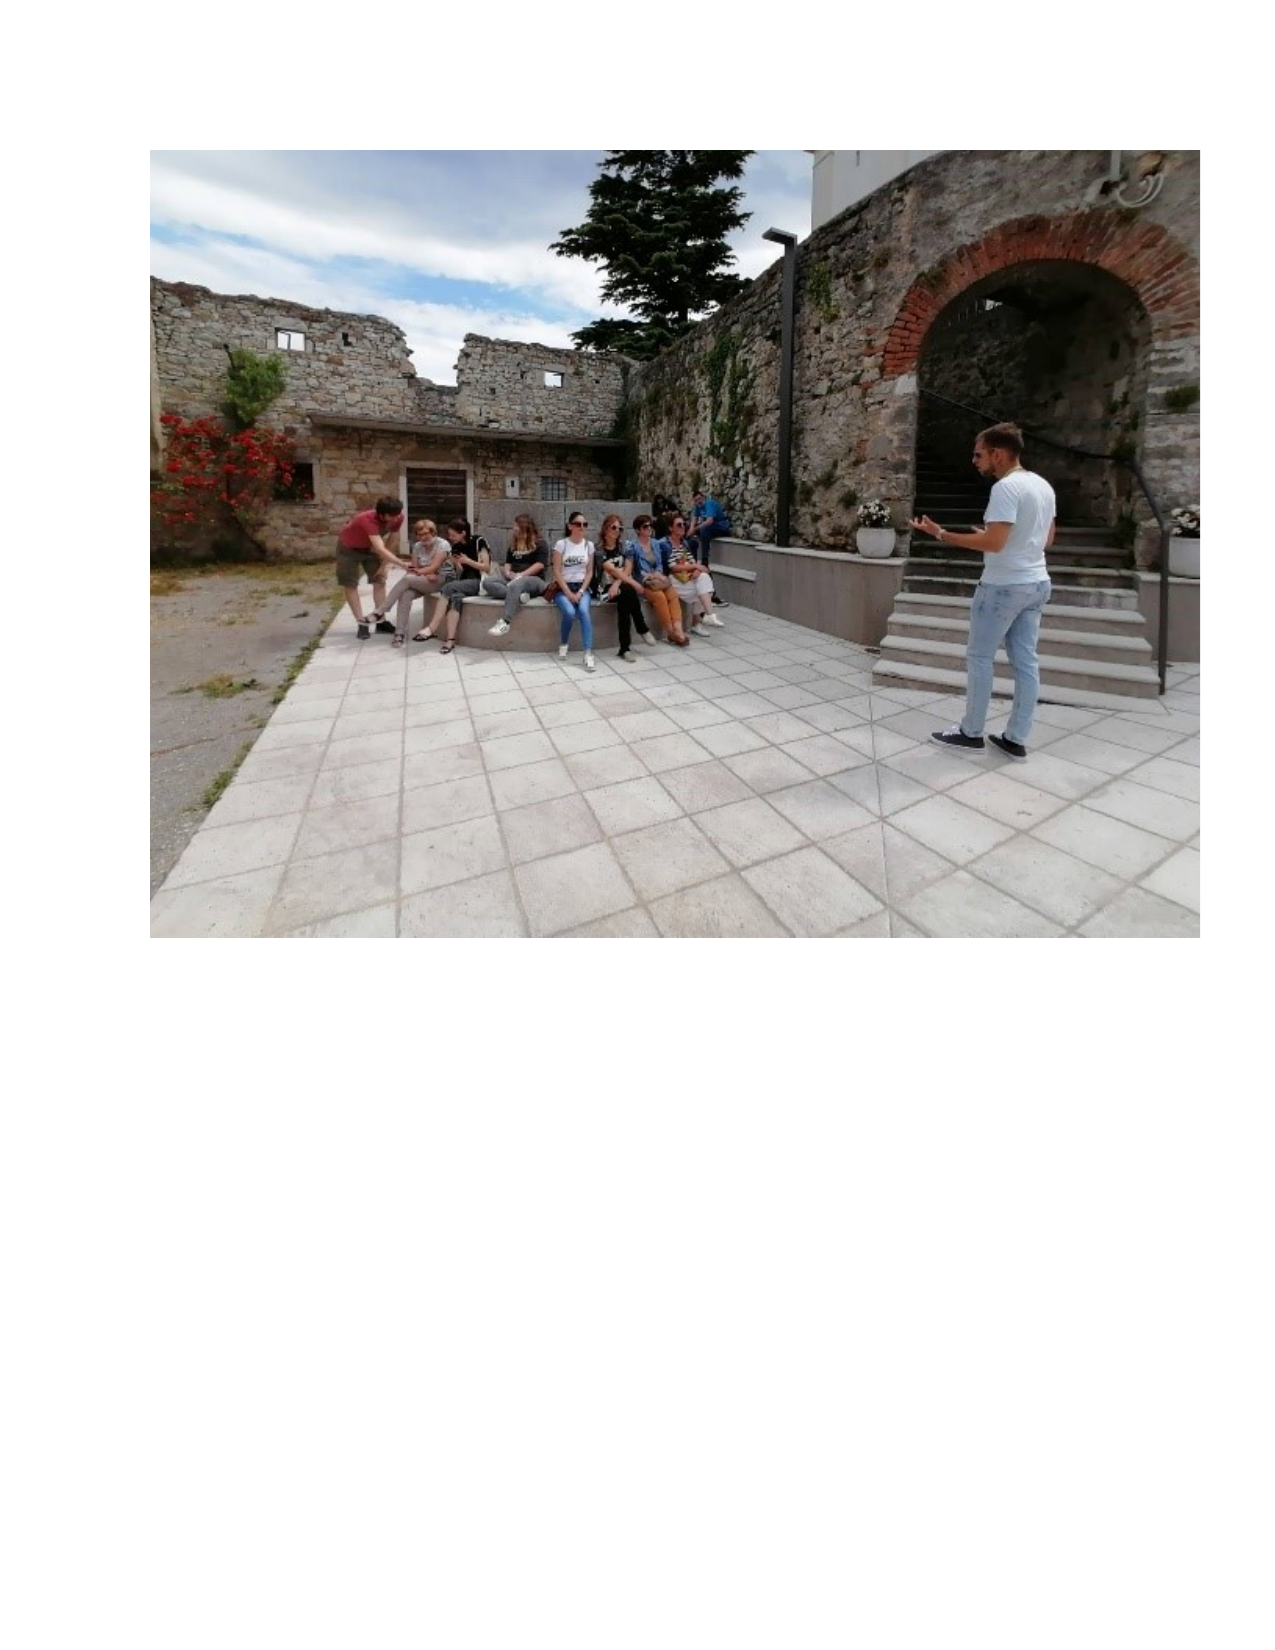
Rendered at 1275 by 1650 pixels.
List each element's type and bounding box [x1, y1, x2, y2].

picture [150, 150, 1200, 938]
